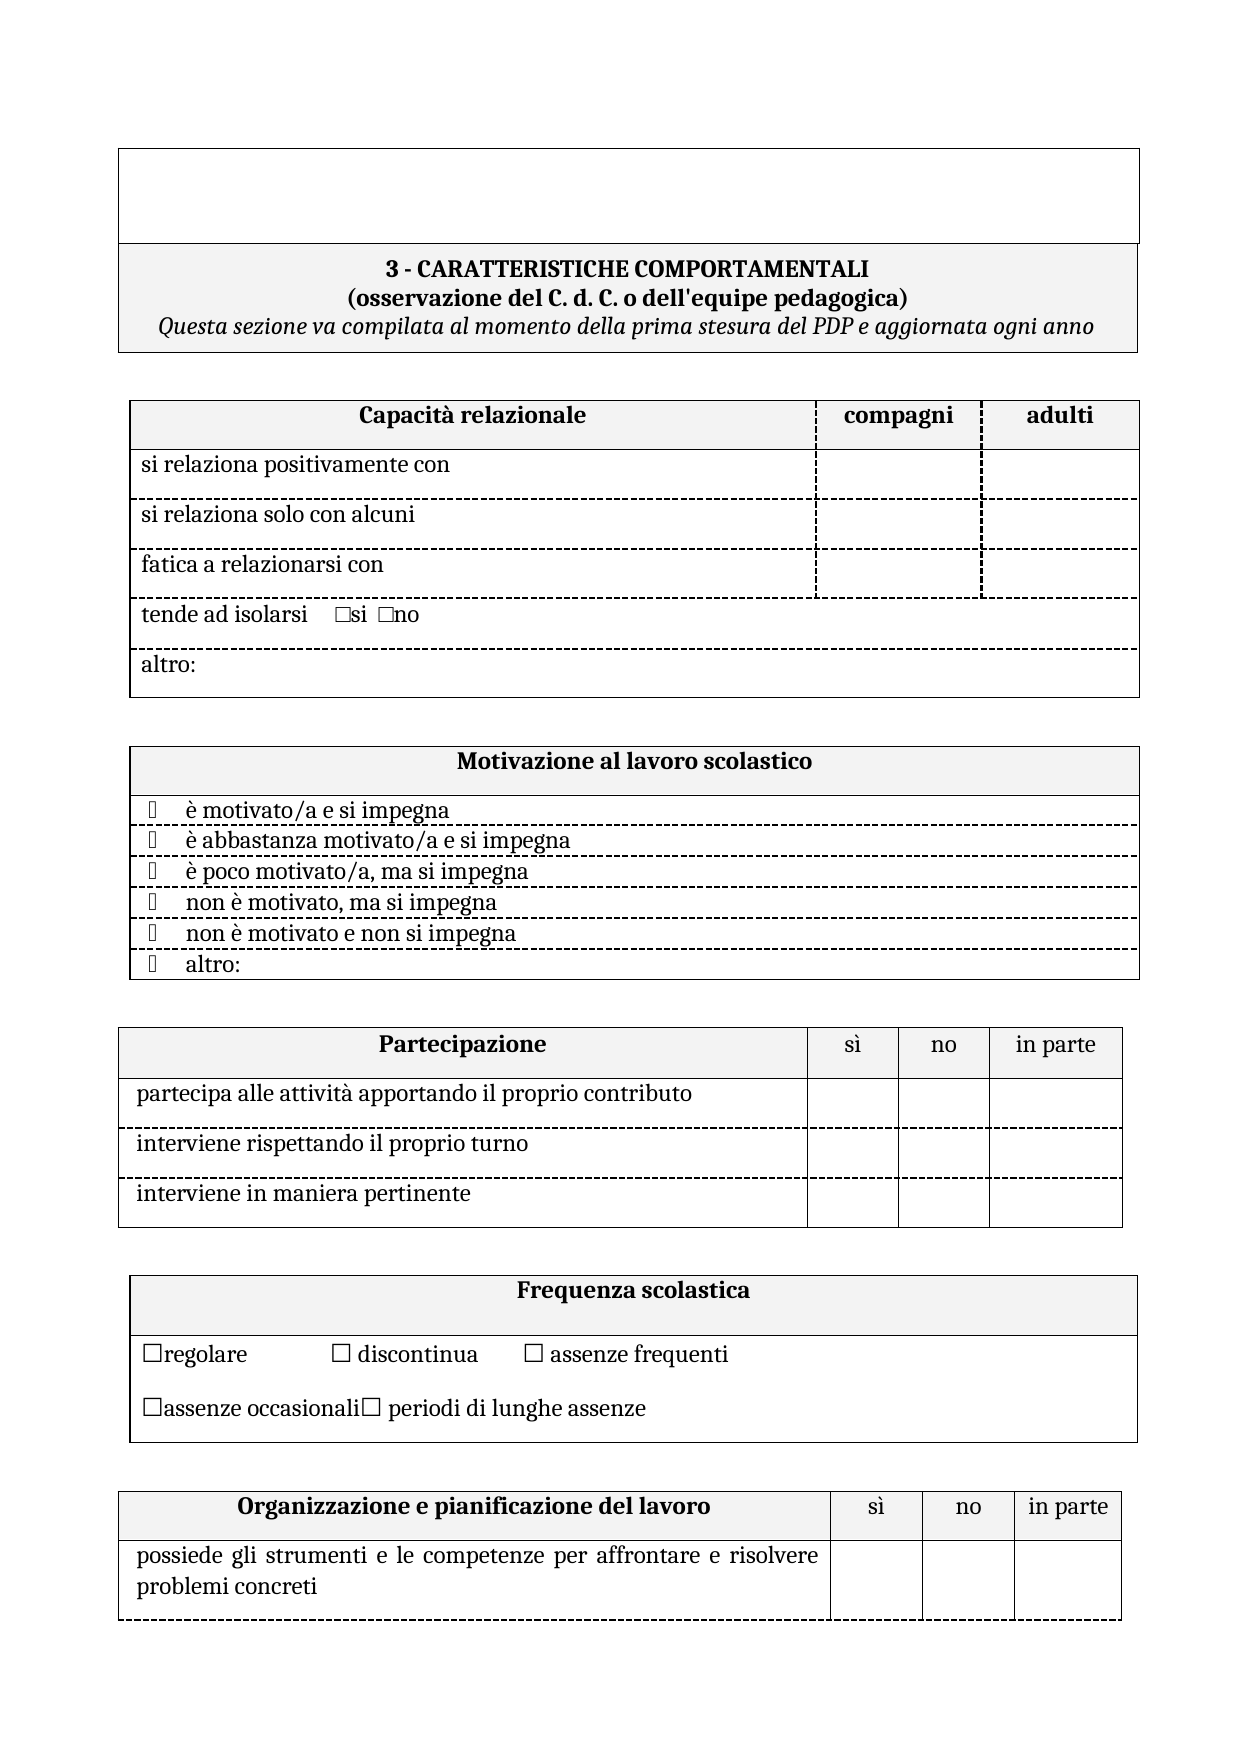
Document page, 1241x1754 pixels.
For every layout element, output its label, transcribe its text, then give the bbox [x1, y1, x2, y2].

table_header sì [808, 1028, 898, 1078]
table_header adulti [981, 401, 1139, 449]
table_cell altro: [131, 948, 1139, 978]
table_cell possiede gli strumenti e le competenze per affrontare e risolvere problemi concreti [119, 1541, 830, 1619]
table_header Capacità relazionale [131, 401, 816, 449]
table_cell partecipa alle attività apportando il proprio contributo [119, 1079, 807, 1127]
table_cell 3 - CARATTERISTICHE COMPORTAMENTALI (osservazione del C. d. C. o dell'equipe pedagogica) Questa sezione va compilata al momento della prima stesura del PDP e aggiornata ogni anno [119, 244, 1137, 352]
table_cell tende ad isolarsi □si □no [131, 597, 1139, 648]
table_header Partecipazione [119, 1028, 807, 1078]
table_cell non è motivato e non si impegna [131, 917, 1139, 948]
table_cell [923, 1541, 1014, 1619]
table_header in parte [990, 1028, 1122, 1078]
table_cell [808, 1177, 898, 1227]
table_header Frequenza scolastica [131, 1276, 1137, 1335]
table_cell fatica a relazionarsi con [131, 548, 816, 597]
table_cell [831, 1541, 922, 1619]
table_cell [816, 450, 981, 498]
table_cell ☐regolare ☐ discontinua ☐ assenze frequenti ☐assenze occasionali☐ periodi di lunghe assenze [131, 1336, 1137, 1442]
table_cell interviene rispettando il proprio turno [119, 1127, 807, 1177]
table_cell [981, 548, 1139, 597]
table_cell [899, 1177, 989, 1227]
table_cell [990, 1177, 1122, 1227]
table_cell [1015, 1541, 1121, 1619]
table_cell [808, 1079, 898, 1127]
table_header Organizzazione e pianificazione del lavoro [119, 1492, 830, 1539]
table_cell si relaziona solo con alcuni [131, 498, 816, 547]
table_cell è poco motivato/a, ma si impegna [131, 855, 1139, 886]
table_header no [899, 1028, 989, 1078]
table_cell [981, 450, 1139, 498]
table_cell [816, 498, 981, 547]
table_cell si relaziona positivamente con [131, 450, 816, 498]
table_cell [808, 1127, 898, 1177]
table_cell è abbastanza motivato/a e si impegna [131, 824, 1139, 855]
table_cell non è motivato, ma si impegna [131, 886, 1139, 917]
table_cell [816, 548, 981, 597]
table_cell [990, 1127, 1122, 1177]
table_header in parte [1015, 1492, 1121, 1539]
table_header [119, 149, 1139, 243]
table_header compagni [816, 401, 981, 449]
table_cell [899, 1127, 989, 1177]
table_header no [923, 1492, 1014, 1539]
table_cell altro: [131, 648, 1139, 697]
table_cell [981, 498, 1139, 547]
table_cell [899, 1079, 989, 1127]
table_header Motivazione al lavoro scolastico [131, 747, 1139, 794]
table_cell [990, 1079, 1122, 1127]
table_cell è motivato/a e si impegna [131, 796, 1139, 824]
table_header sì [831, 1492, 922, 1539]
table_cell interviene in maniera pertinente [119, 1177, 807, 1227]
